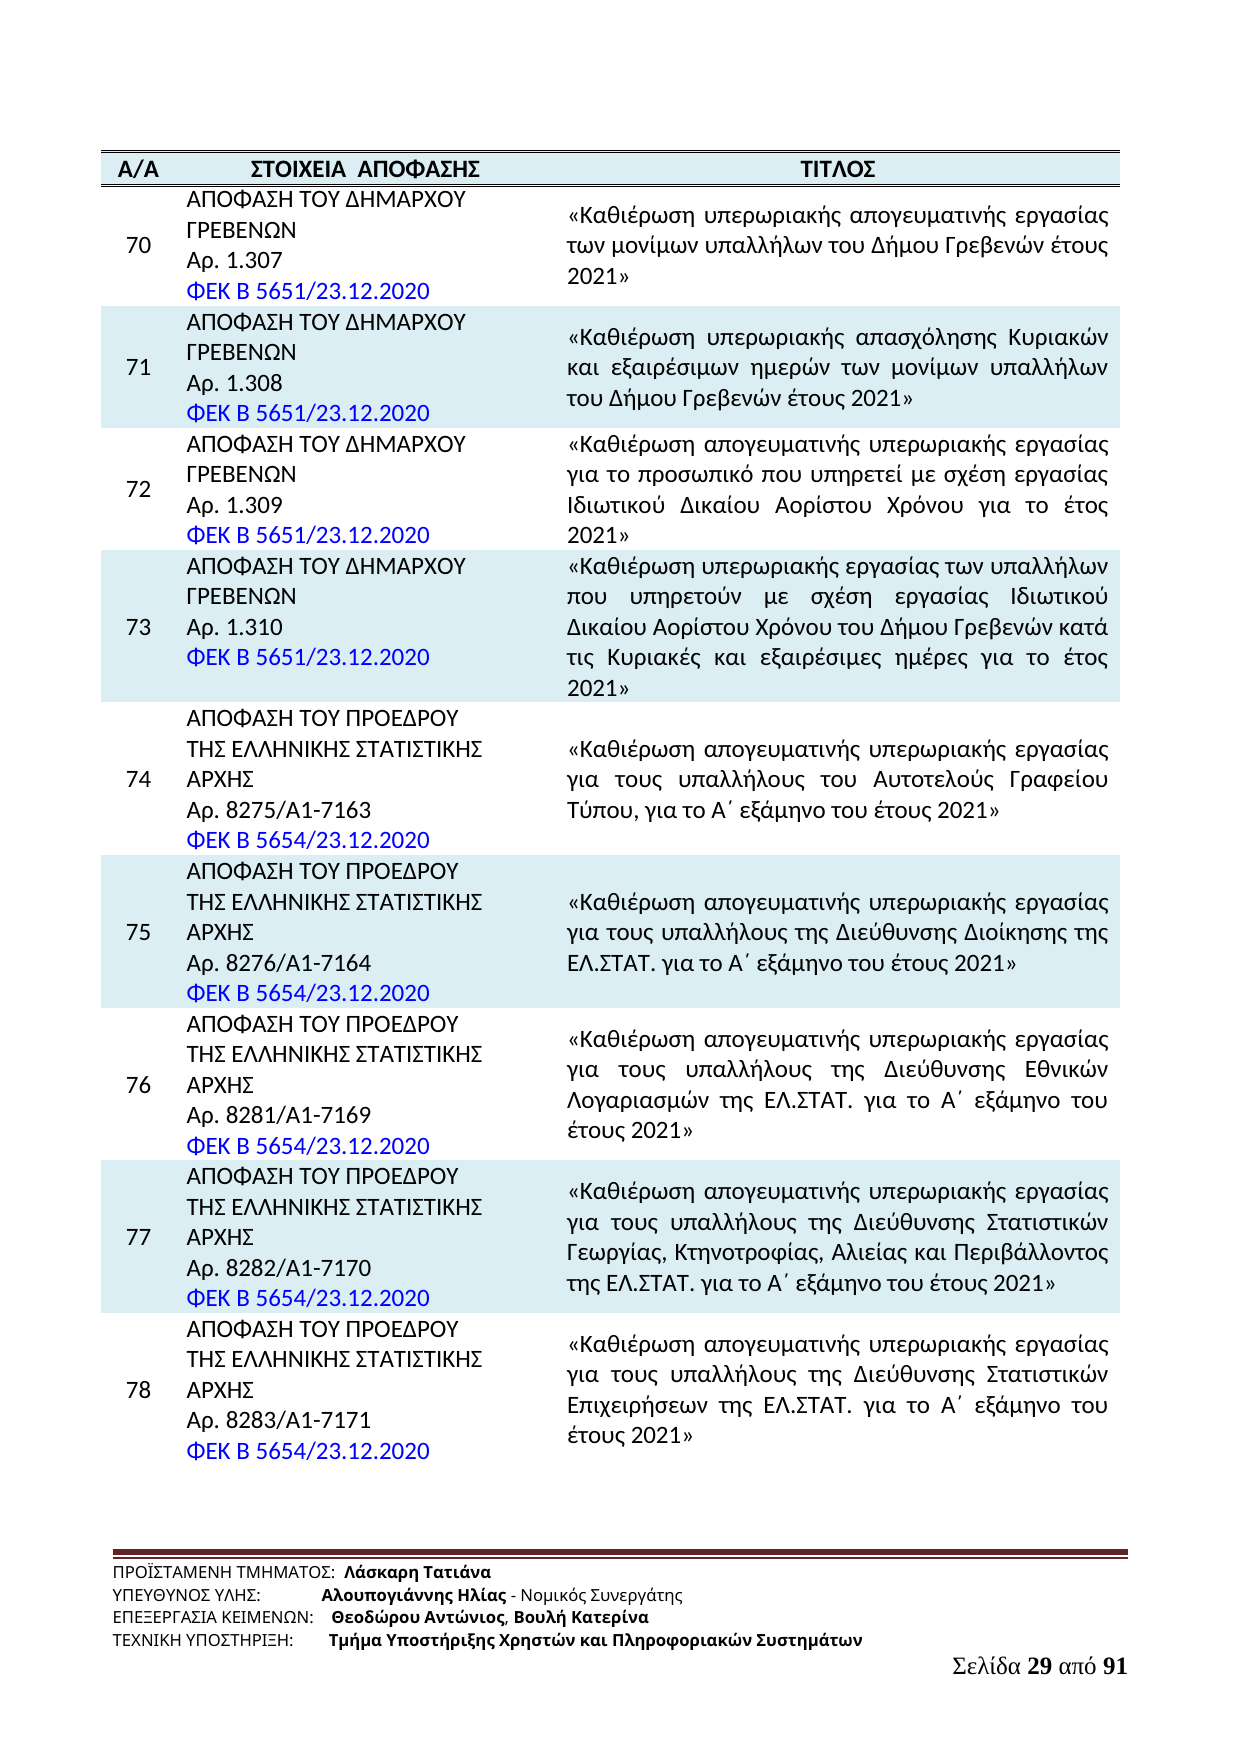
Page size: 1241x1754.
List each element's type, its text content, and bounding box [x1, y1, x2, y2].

table_cell «Καθιέρωση απογευματινής υπερωριακής εργασίας για το προσωπικό που υπηρετεί με σχέση εργασίας Ιδιωτικού Δικαίου Αορίστου Χρόνου για το έτος 2021» [556, 428, 1120, 550]
table_header ΤΙΤΛΟΣ [556, 153, 1120, 184]
table_cell ΑΠΟΦΑΣΗ ΤΟΥ ΠΡΟΕΔΡΟΥ ΤΗΣ ΕΛΛΗΝΙΚΗΣ ΣΤΑΤΙΣΤΙΚΗΣ ΑΡΧΗΣ Αρ. 8275/A1-7163 ΦΕΚ B 5654/23.12.2020 [175, 703, 556, 855]
table_cell ΑΠΟΦΑΣΗ ΤΟΥ ΔΗΜΑΡΧΟΥ ΓΡΕΒΕΝΩΝ Αρ. 1.307 ΦΕΚ B 5651/23.12.2020 [175, 187, 556, 306]
table_cell 74 [101, 703, 175, 855]
table_cell «Καθιέρωση απογευματινής υπερωριακής εργασίας για τους υπαλλήλους της Διεύθυνσης Διοίκησης της ΕΛ.ΣΤΑΤ. για το Α΄ εξάμηνο του έτους 2021» [556, 855, 1120, 1008]
table_cell 71 [101, 306, 175, 428]
table_cell 78 [101, 1313, 175, 1466]
table_cell ΑΠΟΦΑΣΗ ΤΟΥ ΔΗΜΑΡΧΟΥ ΓΡΕΒΕΝΩΝ Αρ. 1.309 ΦΕΚ B 5651/23.12.2020 [175, 428, 556, 550]
table_cell ΑΠΟΦΑΣΗ ΤΟΥ ΠΡΟΕΔΡΟΥ ΤΗΣ ΕΛΛΗΝΙΚΗΣ ΣΤΑΤΙΣΤΙΚΗΣ ΑΡΧΗΣ Αρ. 8276/A1-7164 ΦΕΚ B 5654/23.12.2020 [175, 855, 556, 1008]
table_cell «Καθιέρωση υπερωριακής απασχόλησης Κυριακών και εξαιρέσιμων ημερών των μονίμων υπαλλήλων του Δήμου Γρεβενών έτους 2021» [556, 306, 1120, 428]
table_cell «Καθιέρωση απογευματινής υπερωριακής εργασίας για τους υπαλλήλους της Διεύθυνσης Στατιστικών Γεωργίας, Κτηνοτροφίας, Αλιείας και Περιβάλλοντος της ΕΛ.ΣΤΑΤ. για το Α΄ εξάμηνο του έτους 2021» [556, 1160, 1120, 1313]
table_cell 70 [101, 187, 175, 306]
table_cell «Καθιέρωση απογευματινής υπερωριακής εργασίας για τους υπαλλήλους της Διεύθυνσης Στατιστικών Επιχειρήσεων της ΕΛ.ΣΤΑΤ. για το Α΄ εξάμηνο του έτους 2021» [556, 1313, 1120, 1466]
table_header ΣΤΟΙΧΕΙΑ ΑΠΟΦΑΣΗΣ [175, 153, 556, 184]
table_cell 75 [101, 855, 175, 1008]
table_cell 77 [101, 1160, 175, 1313]
table_cell ΑΠΟΦΑΣΗ ΤΟΥ ΔΗΜΑΡΧΟΥ ΓΡΕΒΕΝΩΝ Αρ. 1.308 ΦΕΚ B 5651/23.12.2020 [175, 306, 556, 428]
table_cell «Καθιέρωση απογευματινής υπερωριακής εργασίας για τους υπαλλήλους της Διεύθυνσης Εθνικών Λογαριασμών της ΕΛ.ΣΤΑΤ. για το Α΄ εξάμηνο του έτους 2021» [556, 1008, 1120, 1160]
table_cell «Καθιέρωση υπερωριακής εργασίας των υπαλλήλων που υπηρετούν με σχέση εργασίας Ιδιωτικού Δικαίου Αορίστου Χρόνου του Δήμου Γρεβενών κατά τις Κυριακές και εξαιρέσιμες ημέρες για το έτος 2021» [556, 550, 1120, 702]
table_cell ΑΠΟΦΑΣΗ ΤΟΥ ΠΡΟΕΔΡΟΥ ΤΗΣ ΕΛΛΗΝΙΚΗΣ ΣΤΑΤΙΣΤΙΚΗΣ ΑΡΧΗΣ Αρ. 8283/A1-7171 ΦΕΚ B 5654/23.12.2020 [175, 1313, 556, 1466]
table_header A/A [101, 153, 175, 184]
table_cell ΑΠΟΦΑΣΗ ΤΟΥ ΠΡΟΕΔΡΟΥ ΤΗΣ ΕΛΛΗΝΙΚΗΣ ΣΤΑΤΙΣΤΙΚΗΣ ΑΡΧΗΣ Αρ. 8282/A1-7170 ΦΕΚ B 5654/23.12.2020 [175, 1160, 556, 1313]
table_cell «Καθιέρωση υπερωριακής απογευματινής εργασίας των μονίμων υπαλλήλων του Δήμου Γρεβενών έτους 2021» [556, 187, 1120, 306]
table_cell 73 [101, 550, 175, 702]
table_cell ΑΠΟΦΑΣΗ ΤΟΥ ΠΡΟΕΔΡΟΥ ΤΗΣ ΕΛΛΗΝΙΚΗΣ ΣΤΑΤΙΣΤΙΚΗΣ ΑΡΧΗΣ Αρ. 8281/A1-7169 ΦΕΚ B 5654/23.12.2020 [175, 1008, 556, 1160]
table_cell ΑΠΟΦΑΣΗ ΤΟΥ ΔΗΜΑΡΧΟΥ ΓΡΕΒΕΝΩΝ Αρ. 1.310 ΦΕΚ B 5651/23.12.2020 [175, 550, 556, 702]
table_cell «Καθιέρωση απογευματινής υπερωριακής εργασίας για τους υπαλλήλους του Αυτοτελούς Γραφείου Τύπου, για το Α΄ εξάμηνο του έτους 2021» [556, 703, 1120, 855]
table_cell 72 [101, 428, 175, 550]
table_cell 76 [101, 1008, 175, 1160]
